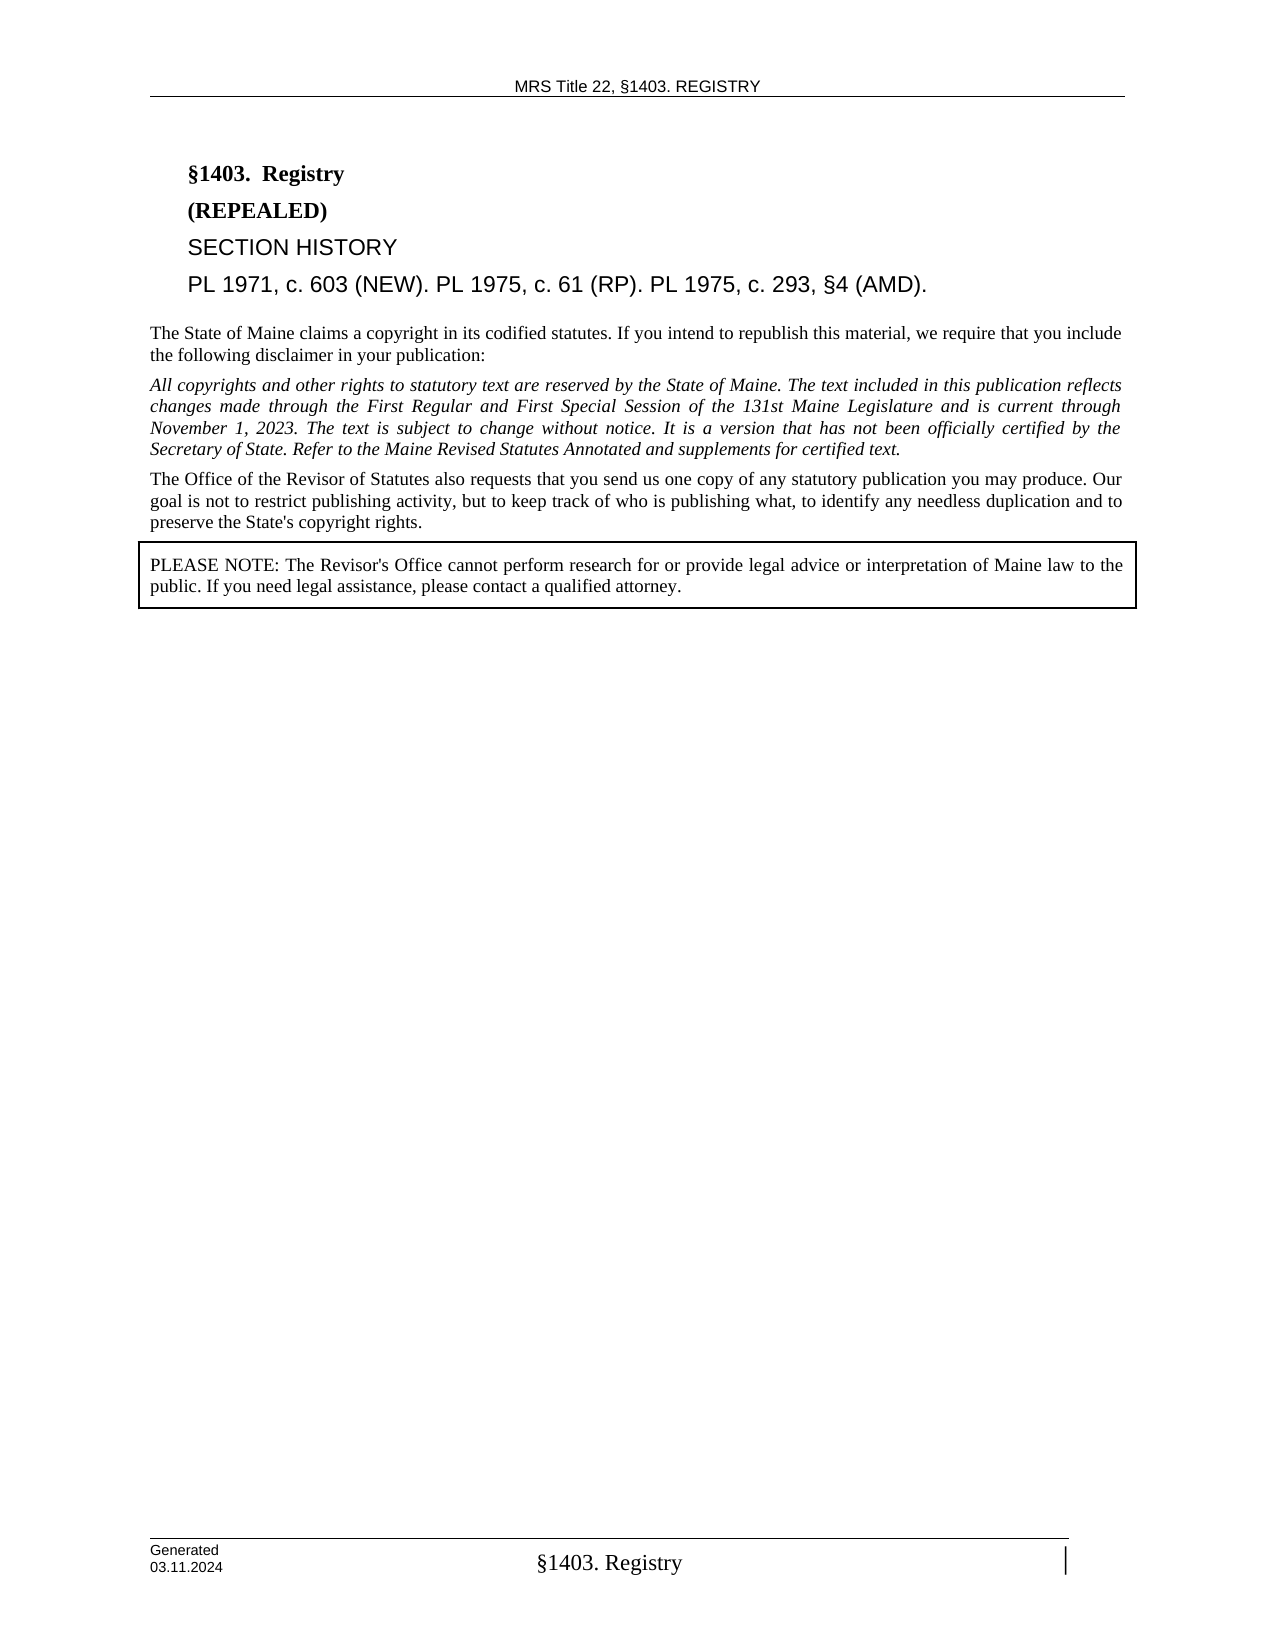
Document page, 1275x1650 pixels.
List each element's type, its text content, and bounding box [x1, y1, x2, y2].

text (REPEALED) [187, 197, 1125, 223]
text SECTION HISTORY [187, 234, 1125, 260]
text §1403. Registry [187, 160, 1125, 187]
text PLEASE NOTE: The Revisor's Office cannot perform research for or provide legal advice or interpretation of Maine law to the public. If you need legal assistance, please contact a qualified attorney. [140, 543, 1135, 607]
text The Office of the Revisor of Statutes also requests that you send us one copy of any statutory publication you may produce. Our goal is not to restrict publishing activity, but to keep track of who is publishing what, to identify any needless duplication and to preserve the State's copyright rights. [150, 468, 1125, 533]
text PL 1971, c. 603 (NEW). PL 1975, c. 61 (RP). PL 1975, c. 293, §4 (AMD). [187, 271, 1125, 297]
text The State of Maine claims a copyright in its codified statutes. If you intend to republish this material, we require that you include the following disclaimer in your publication: [150, 322, 1125, 365]
text All copyrights and other rights to statutory text are reserved by the State of Maine. The text included in this publication reflects changes made through the First Regular and First Special Session of the 131st Maine Legislature and is current through November 1, 2023 . The text is subject to change without notice. It is a version that has not been officially certified by the Secretary of State. Refer to the Maine Revised Statutes Annotated and supplements for certified text. [150, 373, 1125, 460]
